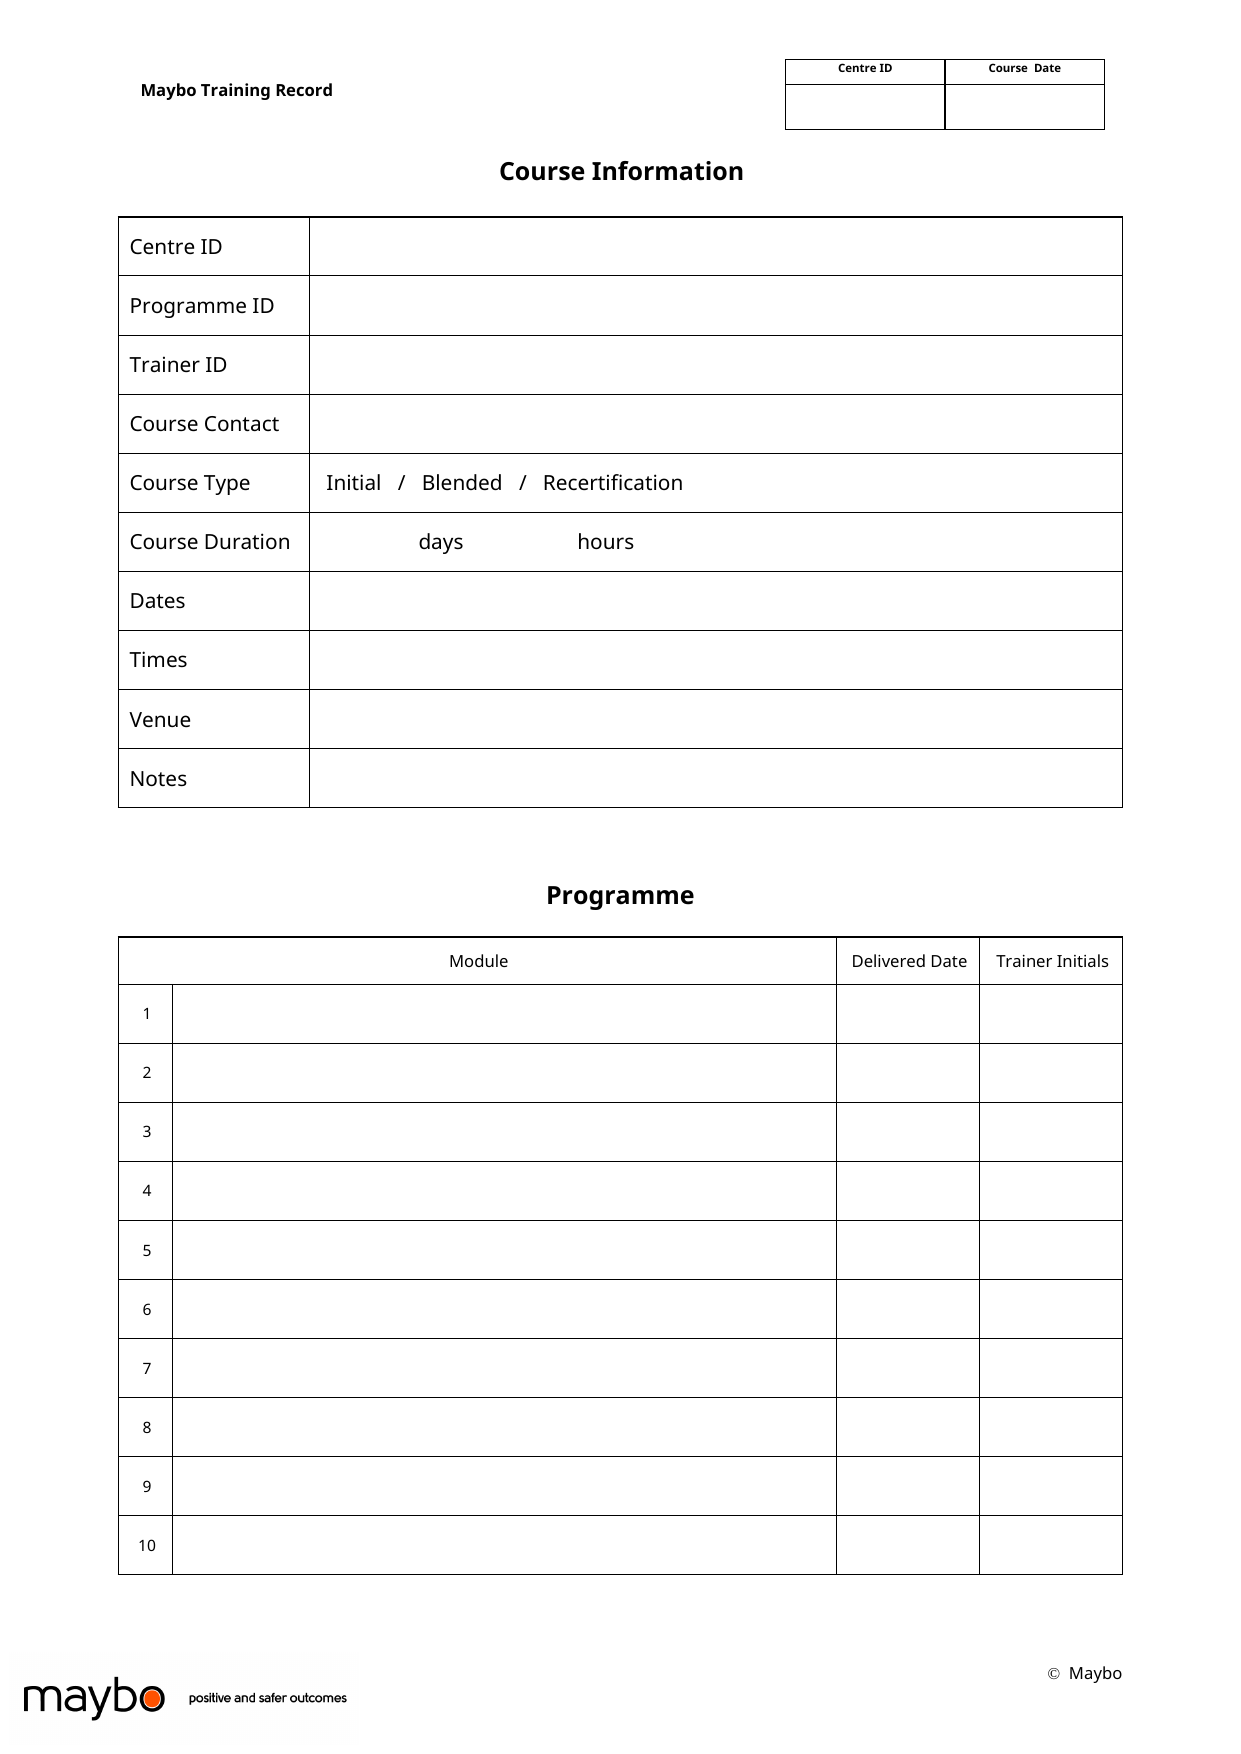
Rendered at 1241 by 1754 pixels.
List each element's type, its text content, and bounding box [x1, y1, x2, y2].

table_cell [173, 1044, 836, 1102]
table_cell 4 [119, 1162, 172, 1220]
table_cell [173, 1103, 836, 1161]
table_cell 10 [119, 1516, 172, 1574]
text Course Information [118, 154, 1125, 188]
table_cell Initial / Blended / Recertification [310, 454, 1122, 512]
table_header [310, 218, 1122, 275]
table_header Trainer Initials [980, 938, 1122, 984]
table_cell [980, 1516, 1122, 1574]
table_cell 3 [119, 1103, 172, 1161]
table_cell Course Contact [119, 395, 309, 453]
table_cell [980, 1339, 1122, 1397]
table_cell [310, 631, 1122, 689]
table_cell [980, 1221, 1122, 1279]
table_cell [173, 1516, 836, 1574]
table_cell [173, 985, 836, 1043]
table_cell [980, 1044, 1122, 1102]
table_cell Venue [119, 690, 309, 748]
table_cell Course Type [119, 454, 309, 512]
table_cell [837, 1103, 979, 1161]
table_cell Trainer ID [119, 336, 309, 393]
table_header Delivered Date [837, 938, 979, 984]
table_cell 5 [119, 1221, 172, 1279]
text Programme [118, 877, 1122, 911]
table_cell Dates [119, 572, 309, 630]
table_cell [837, 1457, 979, 1515]
table_cell 1 [119, 985, 172, 1043]
table_cell [310, 749, 1122, 807]
table_cell [837, 1516, 979, 1574]
table_cell [310, 690, 1122, 748]
picture [8, 1652, 359, 1745]
table_cell [173, 1162, 836, 1220]
table_cell Times [119, 631, 309, 689]
table_cell Course Duration [119, 513, 309, 571]
table_cell [310, 572, 1122, 630]
table_cell [980, 1280, 1122, 1338]
table_cell [310, 336, 1122, 393]
table_cell [173, 1280, 836, 1338]
table_cell [173, 1457, 836, 1515]
table_cell [173, 1221, 836, 1279]
table_cell [310, 276, 1122, 334]
table_cell 9 [119, 1457, 172, 1515]
table_cell [980, 1398, 1122, 1456]
table_cell [837, 1339, 979, 1397]
table_cell [980, 1162, 1122, 1220]
table_cell 7 [119, 1339, 172, 1397]
table_cell [173, 1339, 836, 1397]
table_cell [310, 395, 1122, 453]
table_cell days hours [310, 513, 1122, 571]
table_cell [980, 985, 1122, 1043]
table_cell [837, 1221, 979, 1279]
table_cell [837, 1162, 979, 1220]
table_cell [980, 1103, 1122, 1161]
table_cell [837, 1398, 979, 1456]
table_header Module [119, 938, 836, 984]
table_cell 2 [119, 1044, 172, 1102]
table_cell [837, 1280, 979, 1338]
table_cell [837, 985, 979, 1043]
table_cell 8 [119, 1398, 172, 1456]
table_cell 6 [119, 1280, 172, 1338]
table_header Centre ID [119, 218, 309, 275]
table_cell [980, 1457, 1122, 1515]
table_cell [173, 1398, 836, 1456]
table_cell [837, 1044, 979, 1102]
table_cell Notes [119, 749, 309, 807]
table_cell Programme ID [119, 276, 309, 334]
